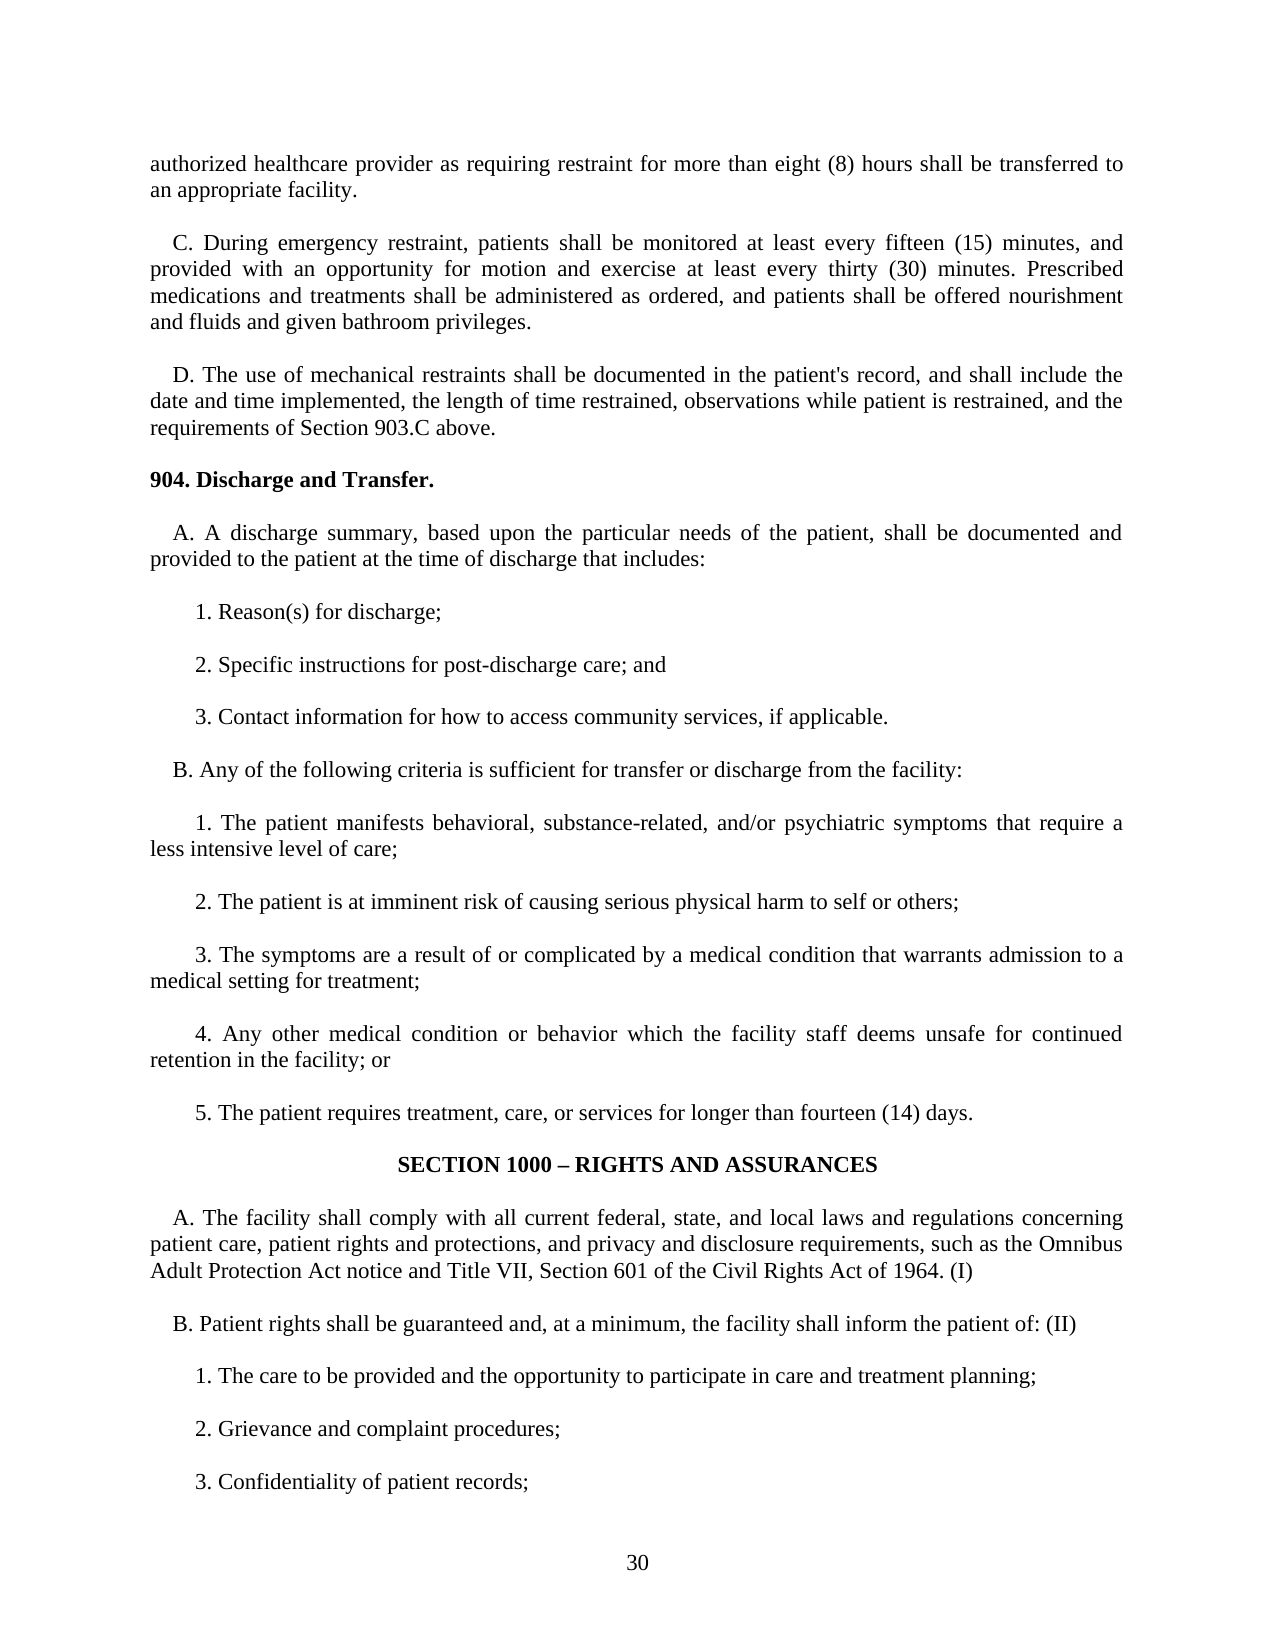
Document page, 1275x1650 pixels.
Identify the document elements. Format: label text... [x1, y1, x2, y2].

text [150, 150, 1125, 203]
text 1. Reason(s) for discharge; [150, 598, 1125, 624]
text 2. Specific instructions for post-discharge care; and [150, 651, 1125, 677]
text 904. Discharge and Transfer. [150, 466, 1125, 493]
text A. The facility shall comply with all current federal, state, and local laws and regulations concerning patient care, patient rights and protections, and privacy and disclosure requirements, such as the Omnibus Adult Protection Act notice and Title VII, Section 601 of the Civil Rights Act of 1964. (I) [150, 1204, 1125, 1283]
text 3. The symptoms are a result of or complicated by a medical condition that warrants admission to a medical setting for treatment; [150, 941, 1125, 993]
text 2. The patient is at imminent risk of causing serious physical harm to self or others; [150, 888, 1125, 914]
text B. Patient rights shall be guaranteed and, at a minimum, the facility shall inform the patient of: (II) [150, 1309, 1125, 1336]
text 3. Confidentiality of patient records; [150, 1468, 1125, 1494]
text 1. The patient manifests behavioral, substance-related, and/or psychiatric symptoms that require a less intensive level of care; [150, 809, 1125, 862]
text C. During emergency restraint, patients shall be monitored at least every fifteen (15) minutes, and provided with an opportunity for motion and exercise at least every thirty (30) minutes. Prescribed medications and treatments shall be administered as ordered, and patients shall be offered nourishment and fluids and given bathroom privileges. [150, 229, 1125, 334]
text A. A discharge summary, based upon the particular needs of the patient, shall be documented and provided to the patient at the time of discharge that includes: [150, 519, 1125, 572]
text 2. Grievance and complaint procedures; [150, 1415, 1125, 1441]
text SECTION 1000 – RIGHTS AND ASSURANCES [150, 1151, 1125, 1178]
text 3. Contact information for how to access community services, if applicable. [150, 703, 1125, 730]
text D. The use of mechanical restraints shall be documented in the patient's record, and shall include the date and time implemented, the length of time restrained, observations while patient is restrained, and the requirements of Section 903.C above. [150, 361, 1125, 440]
text B. Any of the following criteria is sufficient for transfer or discharge from the facility: [150, 756, 1125, 782]
text 4. Any other medical condition or behavior which the facility staff deems unsafe for continued retention in the facility; or [150, 1020, 1125, 1072]
text 1. The care to be provided and the opportunity to participate in care and treatment planning; [150, 1362, 1125, 1389]
text 5. The patient requires treatment, care, or services for longer than fourteen (14) days. [150, 1099, 1125, 1125]
